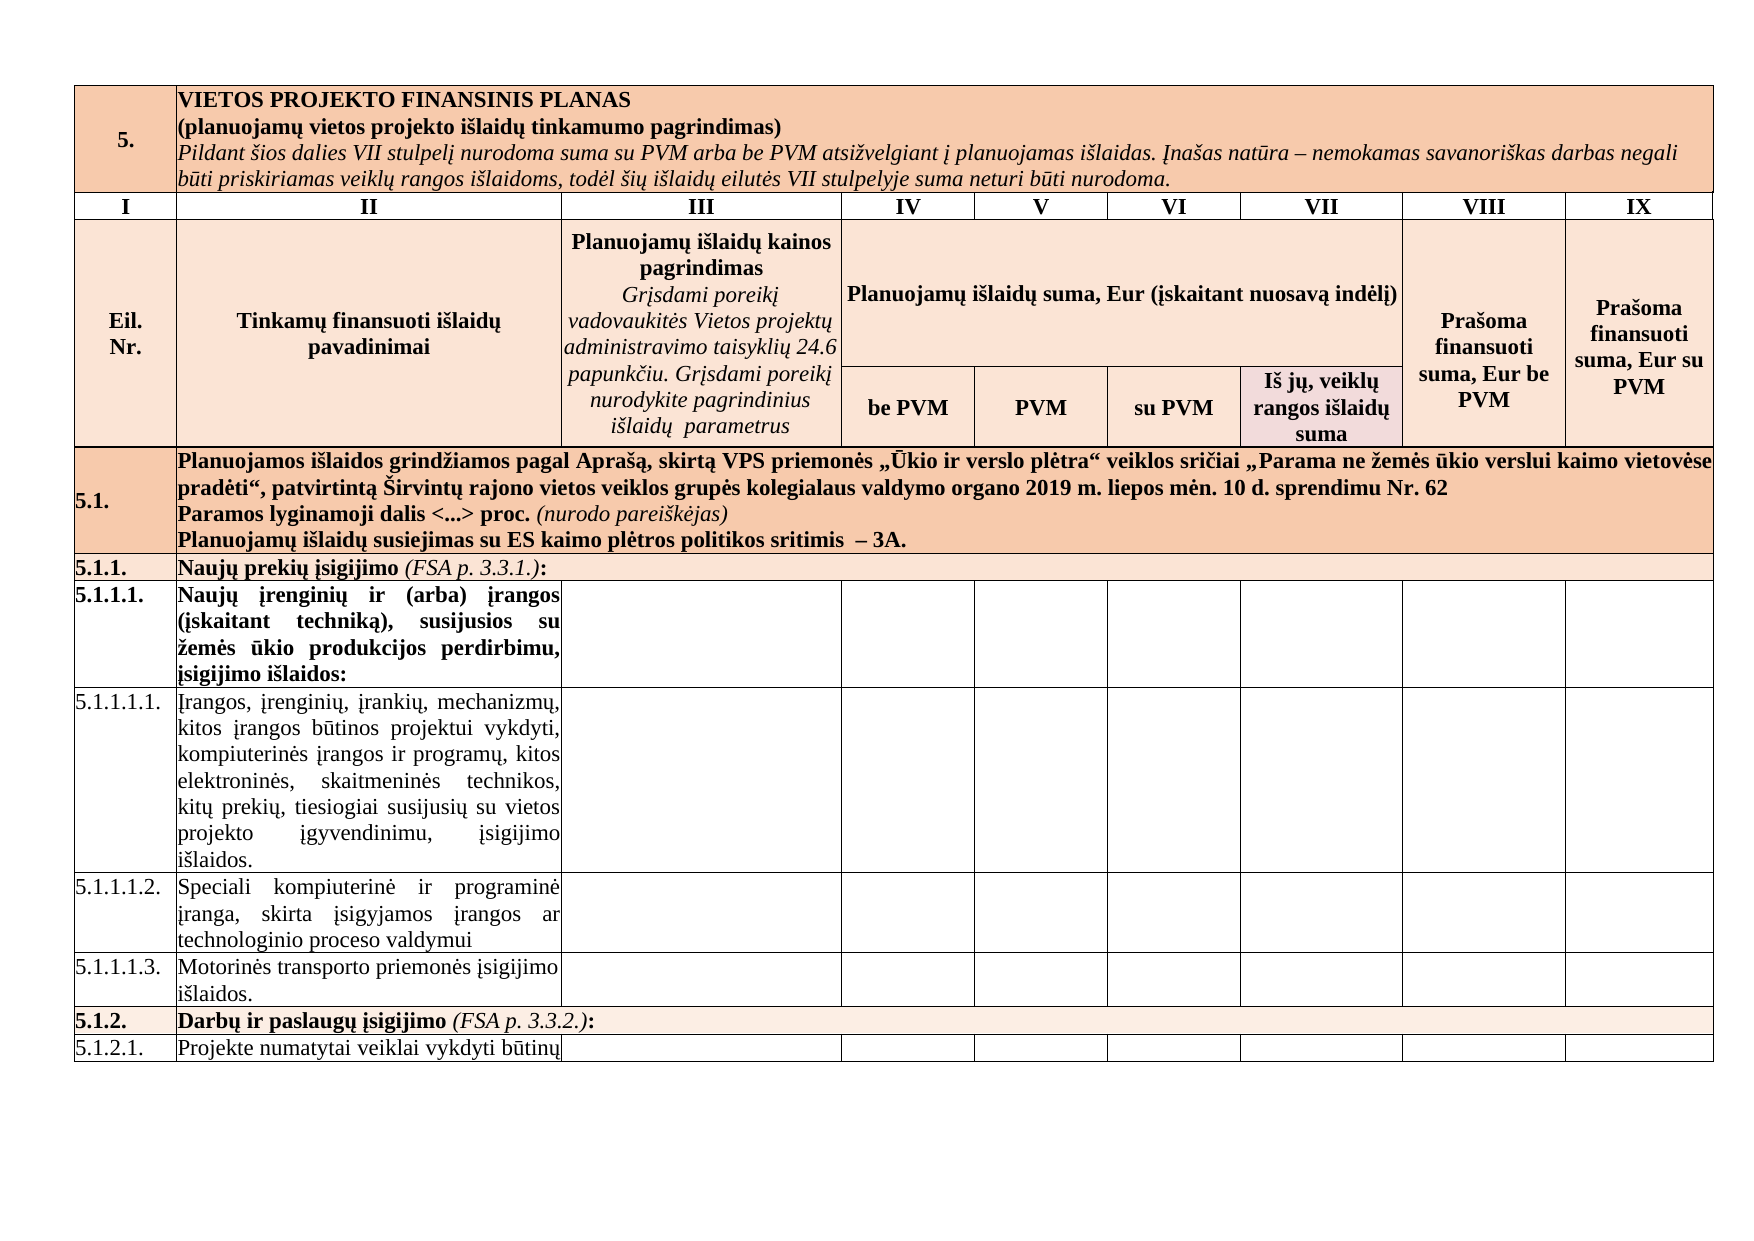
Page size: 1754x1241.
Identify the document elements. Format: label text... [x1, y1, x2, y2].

table_cell 5.1.1.1.1. [75, 688, 176, 872]
table_cell [1108, 581, 1240, 687]
table_cell [975, 953, 1107, 1006]
table_cell Motorinės transporto priemonės įsigijimo išlaidos. [177, 953, 561, 1006]
table_cell IX [1566, 193, 1712, 219]
table_cell 5.1.2.1. [75, 1035, 176, 1061]
table_cell [1241, 873, 1402, 952]
table_cell Prašoma finansuoti suma, Eur su PVM [1566, 220, 1713, 446]
table_cell [1108, 688, 1240, 872]
table_cell [1403, 581, 1565, 687]
table_header VIETOS PROJEKTO FINANSINIS PLANAS (planuojamų vietos projekto išlaidų tinkamumo pagrindimas) Pildant šios dalies VII stulpelį nurodoma suma su PVM arba be PVM atsižvelgiant į planuojamas išlaidas. Įnašas natūra – nemokamas savanoriškas darbas negali būti priskiriamas veiklų rangos išlaidoms, todėl šių išlaidų eilutės VII stulpelyje suma neturi būti nurodoma. [177, 86, 1713, 192]
table_cell Planuojamų išlaidų kainos pagrindimas Grįsdami poreikį vadovaukitės Vietos projektų administravimo taisyklių 24.6 papunkčiu. Grįsdami poreikį nurodykite pagrindinius išlaidų parametrus [562, 220, 841, 446]
table_cell Iš jų, veiklų rangos išlaidų suma [1241, 367, 1402, 446]
table_cell V [975, 193, 1107, 219]
table_cell II [177, 193, 561, 219]
table_cell [1241, 581, 1402, 687]
table_cell [1241, 1035, 1402, 1061]
table_cell [842, 581, 974, 687]
table_cell Naujų įrenginių ir (arba) įrangos (įskaitant techniką), susijusios su žemės ūkio produkcijos perdirbimu, įsigijimo išlaidos: [177, 581, 561, 687]
table_cell [562, 873, 841, 952]
table_cell [842, 688, 974, 872]
table_cell [1241, 688, 1402, 872]
table_cell 5.1.2. [75, 1007, 176, 1033]
table_cell 5.1.1.1.3. [75, 953, 176, 1006]
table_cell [177, 1035, 561, 1061]
table_cell Tinkamų finansuoti išlaidų pavadinimai [177, 220, 561, 446]
table_cell 5.1.1.1.2. [75, 873, 176, 952]
table_cell be PVM [842, 367, 974, 446]
table_cell [975, 581, 1107, 687]
table_cell [562, 1035, 841, 1061]
table_cell Darbų ir paslaugų įsigijimo (FSA p. 3.3.2.): [177, 1007, 1713, 1033]
table_cell VIII [1403, 193, 1565, 219]
table_cell [1403, 688, 1565, 872]
table_cell [1566, 873, 1713, 952]
table_cell Speciali kompiuterinė ir programinė įranga, skirta įsigyjamos įrangos ar technologinio proceso valdymui [177, 873, 561, 952]
table_cell PVM [975, 367, 1107, 446]
table_cell [1241, 953, 1402, 1006]
table_cell I [75, 193, 176, 219]
table_cell [562, 688, 841, 872]
table_cell [842, 1035, 974, 1061]
table_cell [1403, 953, 1565, 1006]
table_cell III [562, 193, 841, 219]
table_cell Planuojamų išlaidų suma, Eur (įskaitant nuosavą indėlį) [842, 220, 1402, 366]
table_cell VII [1241, 193, 1402, 219]
table_cell [975, 688, 1107, 872]
table_cell [562, 953, 841, 1006]
table_cell [975, 873, 1107, 952]
table_cell VI [1108, 193, 1240, 219]
table_cell su PVM [1108, 367, 1240, 446]
table_cell Įrangos, įrenginių, įrankių, mechanizmų, kitos įrangos būtinos projektui vykdyti, kompiuterinės įrangos ir programų, kitos elektroninės, skaitmeninės technikos, kitų prekių, tiesiogiai susijusių su vietos projekto įgyvendinimu, įsigijimo išlaidos. [177, 688, 561, 872]
table_cell [1566, 953, 1713, 1006]
table_cell 5.1. [75, 448, 176, 553]
table_cell IV [842, 193, 974, 219]
table_cell [562, 581, 841, 687]
table_cell [842, 953, 974, 1006]
table_cell [1108, 873, 1240, 952]
table_cell [975, 1035, 1107, 1061]
table_header 5. [75, 86, 176, 192]
table_cell 5.1.1.1. [75, 581, 176, 687]
table_cell [1566, 581, 1713, 687]
table_cell [1403, 1035, 1565, 1061]
table_cell [1566, 688, 1713, 872]
table_cell [1108, 1035, 1240, 1061]
table_cell Eil. Nr. [75, 220, 176, 446]
table_cell Naujų prekių įsigijimo (FSA p. 3.3.1.): [177, 554, 1713, 580]
table_cell [1403, 873, 1565, 952]
table_cell [1108, 953, 1240, 1006]
table_cell [842, 873, 974, 952]
table_cell 5.1.1. [75, 554, 176, 580]
table_cell Prašoma finansuoti suma, Eur be PVM [1403, 220, 1565, 446]
table_cell [1566, 1035, 1713, 1061]
table_cell Planuojamos išlaidos grindžiamos pagal Aprašą, skirtą VPS priemonės „Ūkio ir verslo plėtra“ veiklos sričiai „Parama ne žemės ūkio verslui kaimo vietovėse pradėti“, patvirtintą Širvintų rajono vietos veiklos grupės kolegialaus valdymo organo 2019 m. liepos mėn. 10 d. sprendimu Nr. 62 Paramos lyginamoji dalis <...> proc. (nurodo pareiškėjas) Planuojamų išlaidų susiejimas su ES kaimo plėtros politikos sritimis – 3A. [177, 448, 1713, 553]
